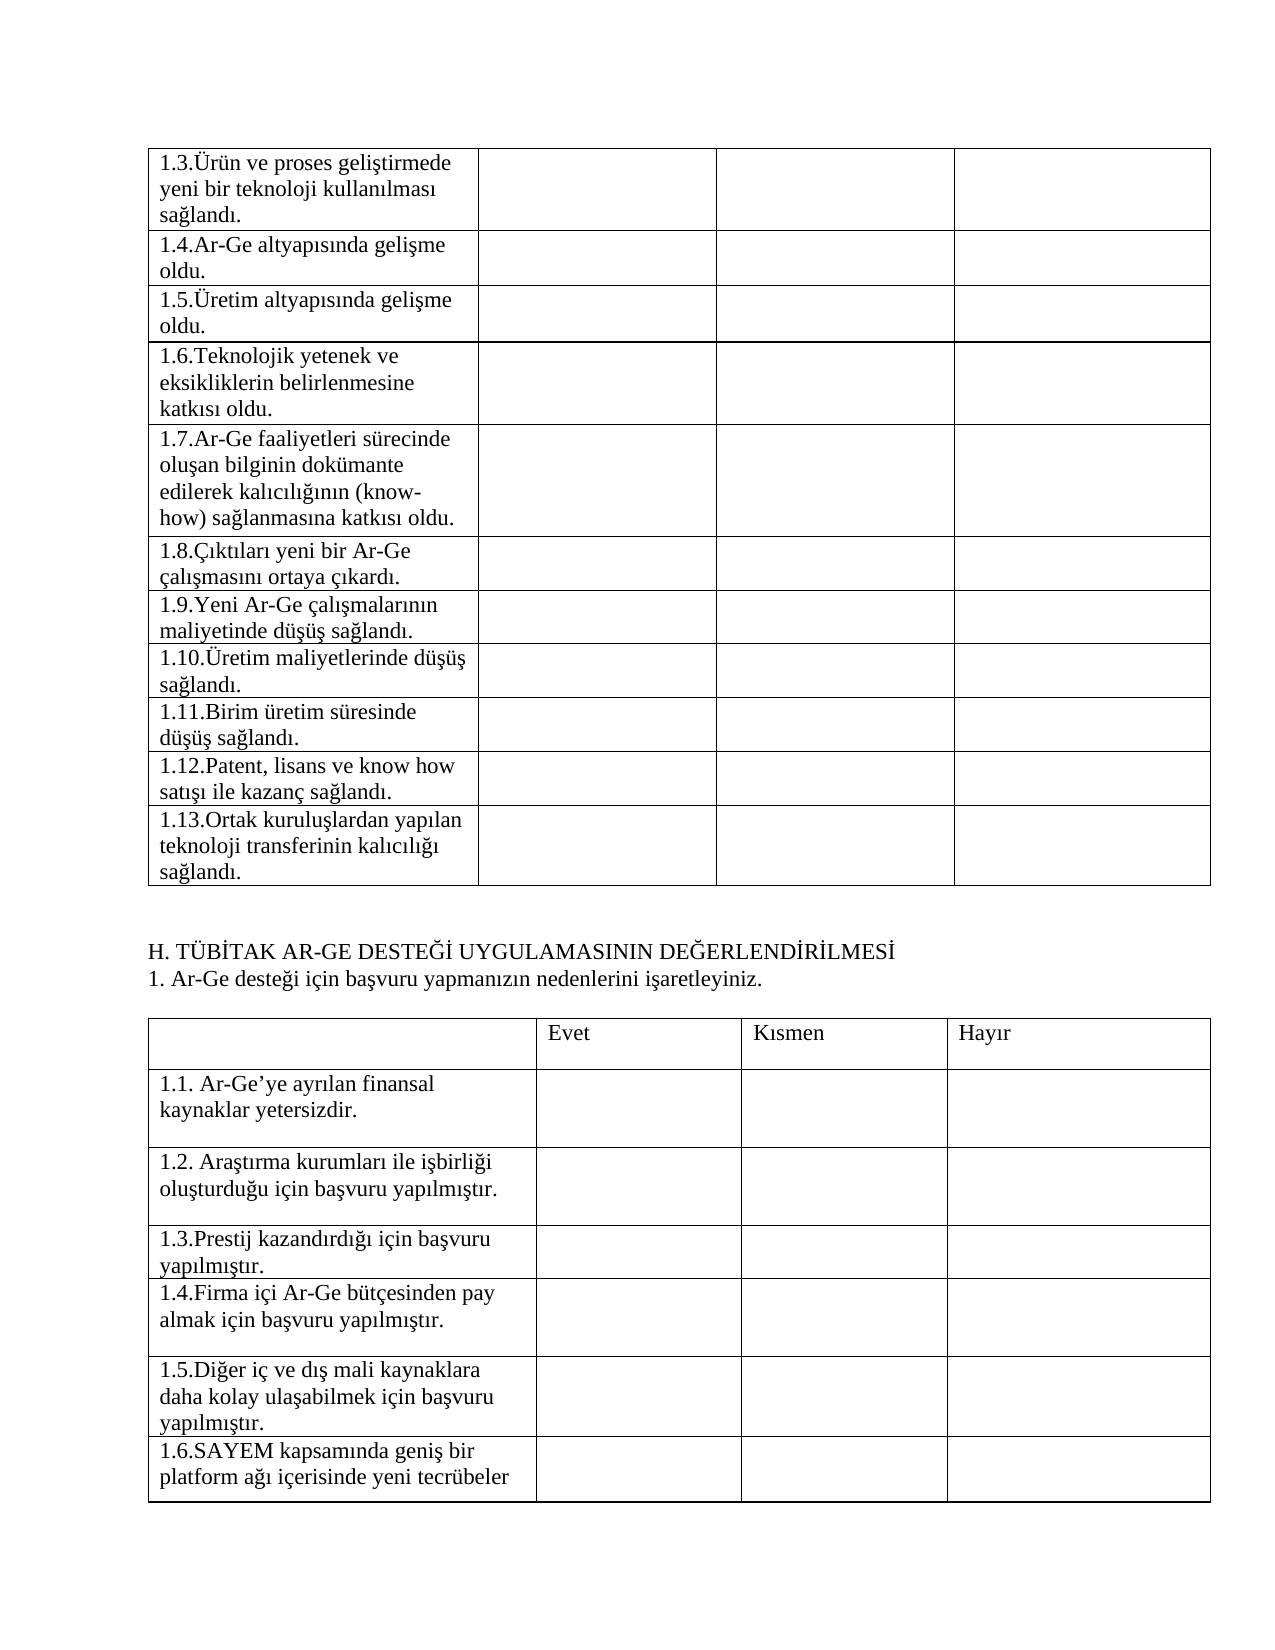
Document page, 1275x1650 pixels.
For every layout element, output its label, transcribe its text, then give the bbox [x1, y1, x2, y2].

table_cell [479, 644, 716, 697]
table_cell [537, 1357, 741, 1436]
table_cell [742, 1357, 947, 1436]
table_cell [955, 286, 1210, 341]
table_cell 1.4.Firma içi Ar-Ge bütçesinden pay almak için başvuru yapılmıştır. [149, 1279, 536, 1356]
table_cell 1.9.Yeni Ar-Ge çalışmalarının maliyetinde düşüş sağlandı. [149, 591, 478, 643]
table_cell [742, 1226, 947, 1278]
table_cell [479, 286, 716, 341]
table_cell [479, 231, 716, 285]
table_cell [717, 343, 954, 424]
table_cell [955, 231, 1210, 285]
table_cell 1.5.Üretim altyapısında gelişme oldu. [149, 286, 478, 341]
table_cell 1.10.Üretim maliyetlerinde düşüş sağlandı. [149, 644, 478, 697]
table_cell [717, 698, 954, 751]
table_cell [479, 752, 716, 804]
table_cell [742, 1279, 947, 1356]
table_cell [537, 1279, 741, 1356]
table_cell 1.7.Ar-Ge faaliyetleri sürecinde oluşan bilginin dokümante edilerek kalıcılığının (know-how) sağlanmasına katkısı oldu. [149, 425, 478, 536]
table_cell [955, 752, 1210, 804]
text H. TÜBİTAK AR-GE DESTEĞİ UYGULAMASININ DEĞERLENDİRİLMESİ [148, 938, 1127, 965]
table_cell 1.3.Prestij kazandırdığı için başvuru yapılmıştır. [149, 1226, 536, 1278]
table_cell [479, 537, 716, 589]
table_cell [948, 1148, 1210, 1224]
table_cell [948, 1357, 1210, 1436]
table_cell [717, 231, 954, 285]
table_cell [955, 343, 1210, 424]
table_cell 1.5.Diğer iç ve dış mali kaynaklara daha kolay ulaşabilmek için başvuru yapılmıştır. [149, 1357, 536, 1436]
table_cell [537, 1148, 741, 1224]
table_cell [479, 149, 716, 230]
table_cell [479, 425, 716, 536]
table_header [149, 1019, 536, 1069]
table_cell [537, 1070, 741, 1147]
table_header Evet [537, 1019, 741, 1069]
table_cell [717, 537, 954, 589]
table_cell 1.6.Teknolojik yetenek ve eksikliklerin belirlenmesine katkısı oldu. [149, 343, 478, 424]
table_cell [742, 1437, 947, 1501]
table_cell [955, 698, 1210, 751]
table_cell [948, 1437, 1210, 1501]
table_cell [742, 1148, 947, 1224]
table_cell 1.8.Çıktıları yeni bir Ar-Ge çalışmasını ortaya çıkardı. [149, 537, 478, 589]
table_cell 1.2. Araştırma kurumları ile işbirliği oluşturduğu için başvuru yapılmıştır. [149, 1148, 536, 1224]
text 1. Ar-Ge desteği için başvuru yapmanızın nedenlerini işaretleyiniz. [148, 965, 1127, 991]
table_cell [149, 1437, 536, 1501]
table_cell [479, 698, 716, 751]
table_cell [717, 644, 954, 697]
table_cell 1.13.Ortak kuruluşlardan yapılan teknoloji transferinin kalıcılığı sağlandı. [149, 806, 478, 885]
table_cell [717, 286, 954, 341]
table_cell [479, 806, 716, 885]
table_cell [955, 591, 1210, 643]
table_cell [955, 537, 1210, 589]
table_header Kısmen [742, 1019, 947, 1069]
table_cell [717, 425, 954, 536]
table_cell [537, 1437, 741, 1501]
table_cell [948, 1070, 1210, 1147]
table_cell 1.12.Patent, lisans ve know how satışı ile kazanç sağlandı. [149, 752, 478, 804]
table_cell 1.3.Ürün ve proses geliştirmede yeni bir teknoloji kullanılması sağlandı. [149, 149, 478, 230]
table_cell [717, 149, 954, 230]
table_cell [955, 149, 1210, 230]
table_cell [955, 806, 1210, 885]
table_cell 1.1. Ar-Ge’ye ayrılan finansal kaynaklar yetersizdir. [149, 1070, 536, 1147]
table_cell [948, 1279, 1210, 1356]
table_cell 1.11.Birim üretim süresinde düşüş sağlandı. [149, 698, 478, 751]
table_header Hayır [948, 1019, 1210, 1069]
table_cell [717, 752, 954, 804]
table_cell [537, 1226, 741, 1278]
table_cell [717, 806, 954, 885]
table_cell [955, 425, 1210, 536]
table_cell [955, 644, 1210, 697]
table_cell 1.4.Ar-Ge altyapısında gelişme oldu. [149, 231, 478, 285]
table_cell [948, 1226, 1210, 1278]
table_cell [479, 591, 716, 643]
table_cell [479, 343, 716, 424]
table_cell [742, 1070, 947, 1147]
table_cell [717, 591, 954, 643]
